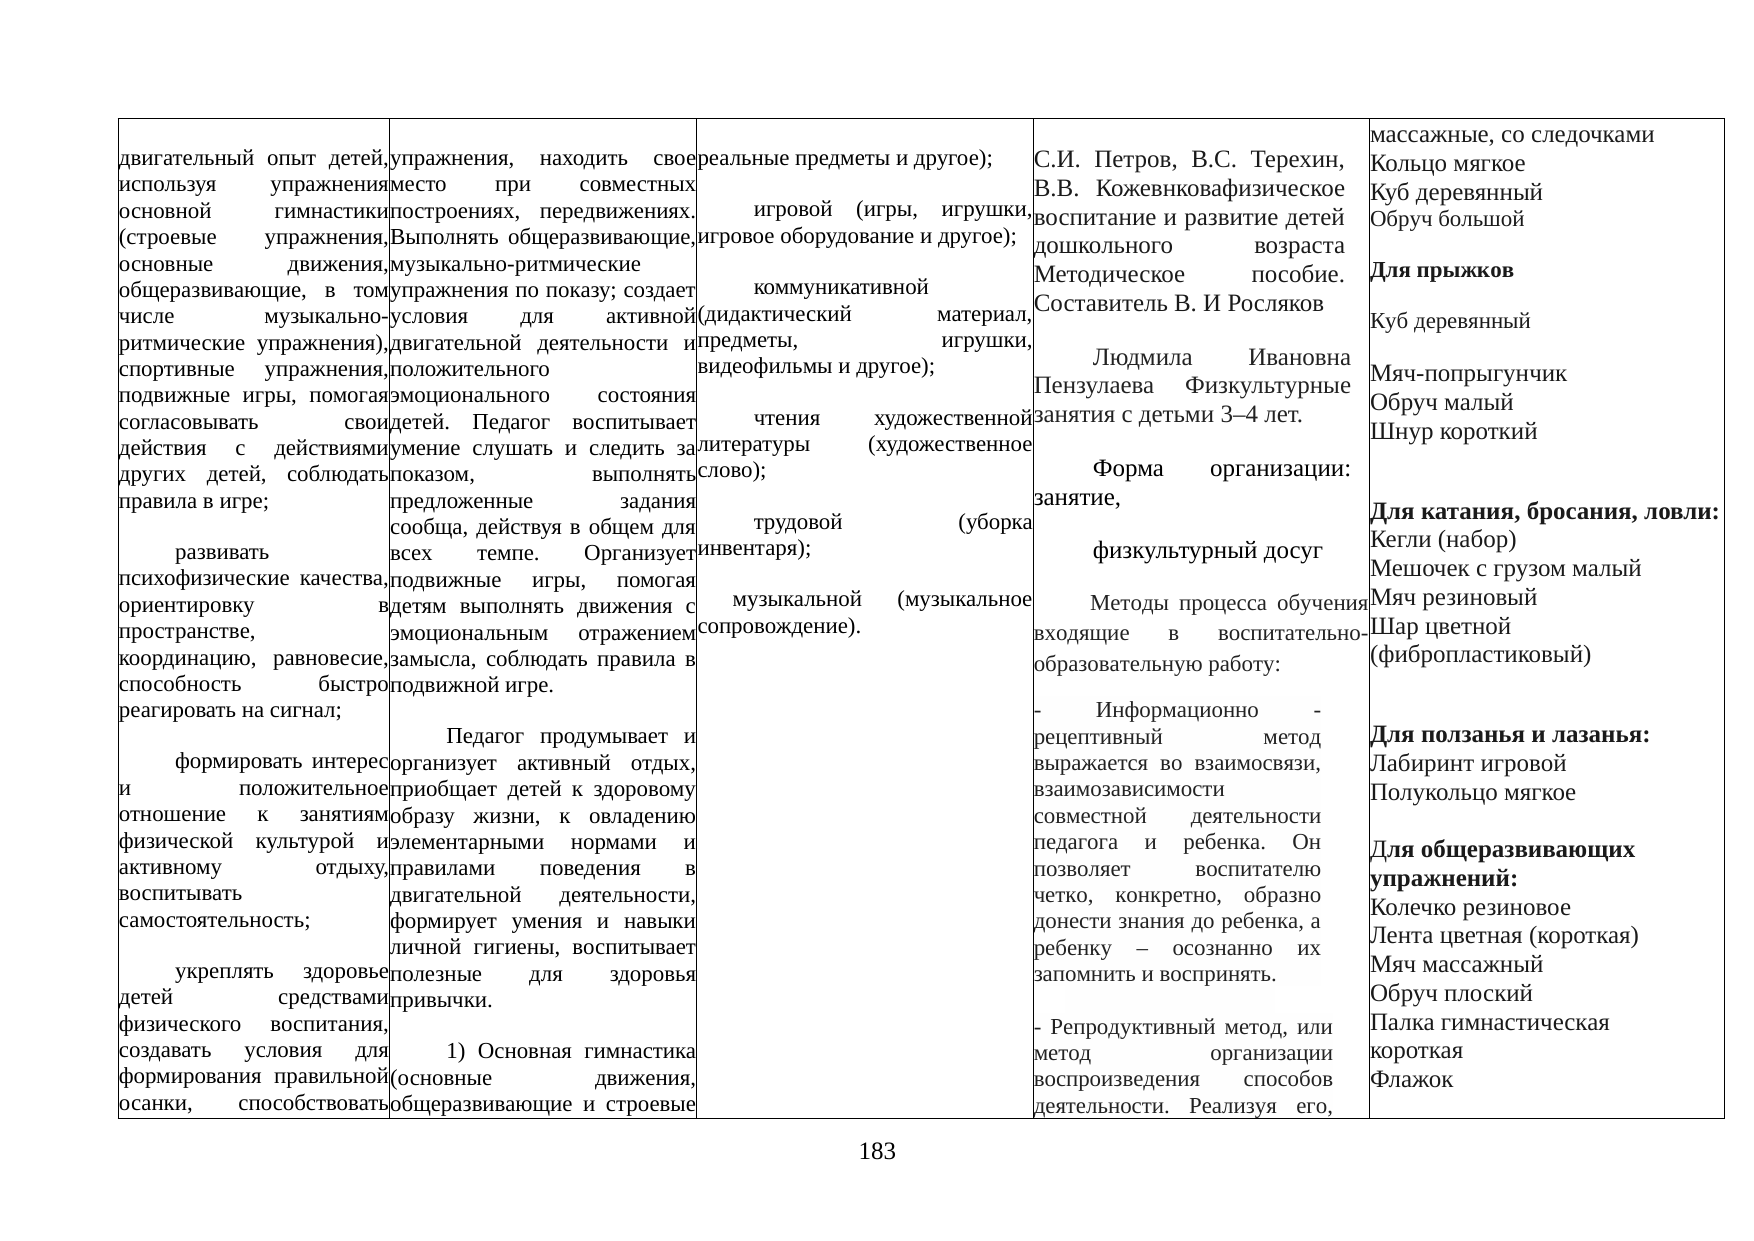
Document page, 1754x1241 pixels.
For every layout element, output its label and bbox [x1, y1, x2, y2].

table_cell [697, 119, 1033, 1118]
table_cell [390, 119, 696, 1118]
table_cell [119, 119, 389, 1118]
table_cell [1370, 119, 1724, 1118]
table_cell [1034, 119, 1369, 1118]
